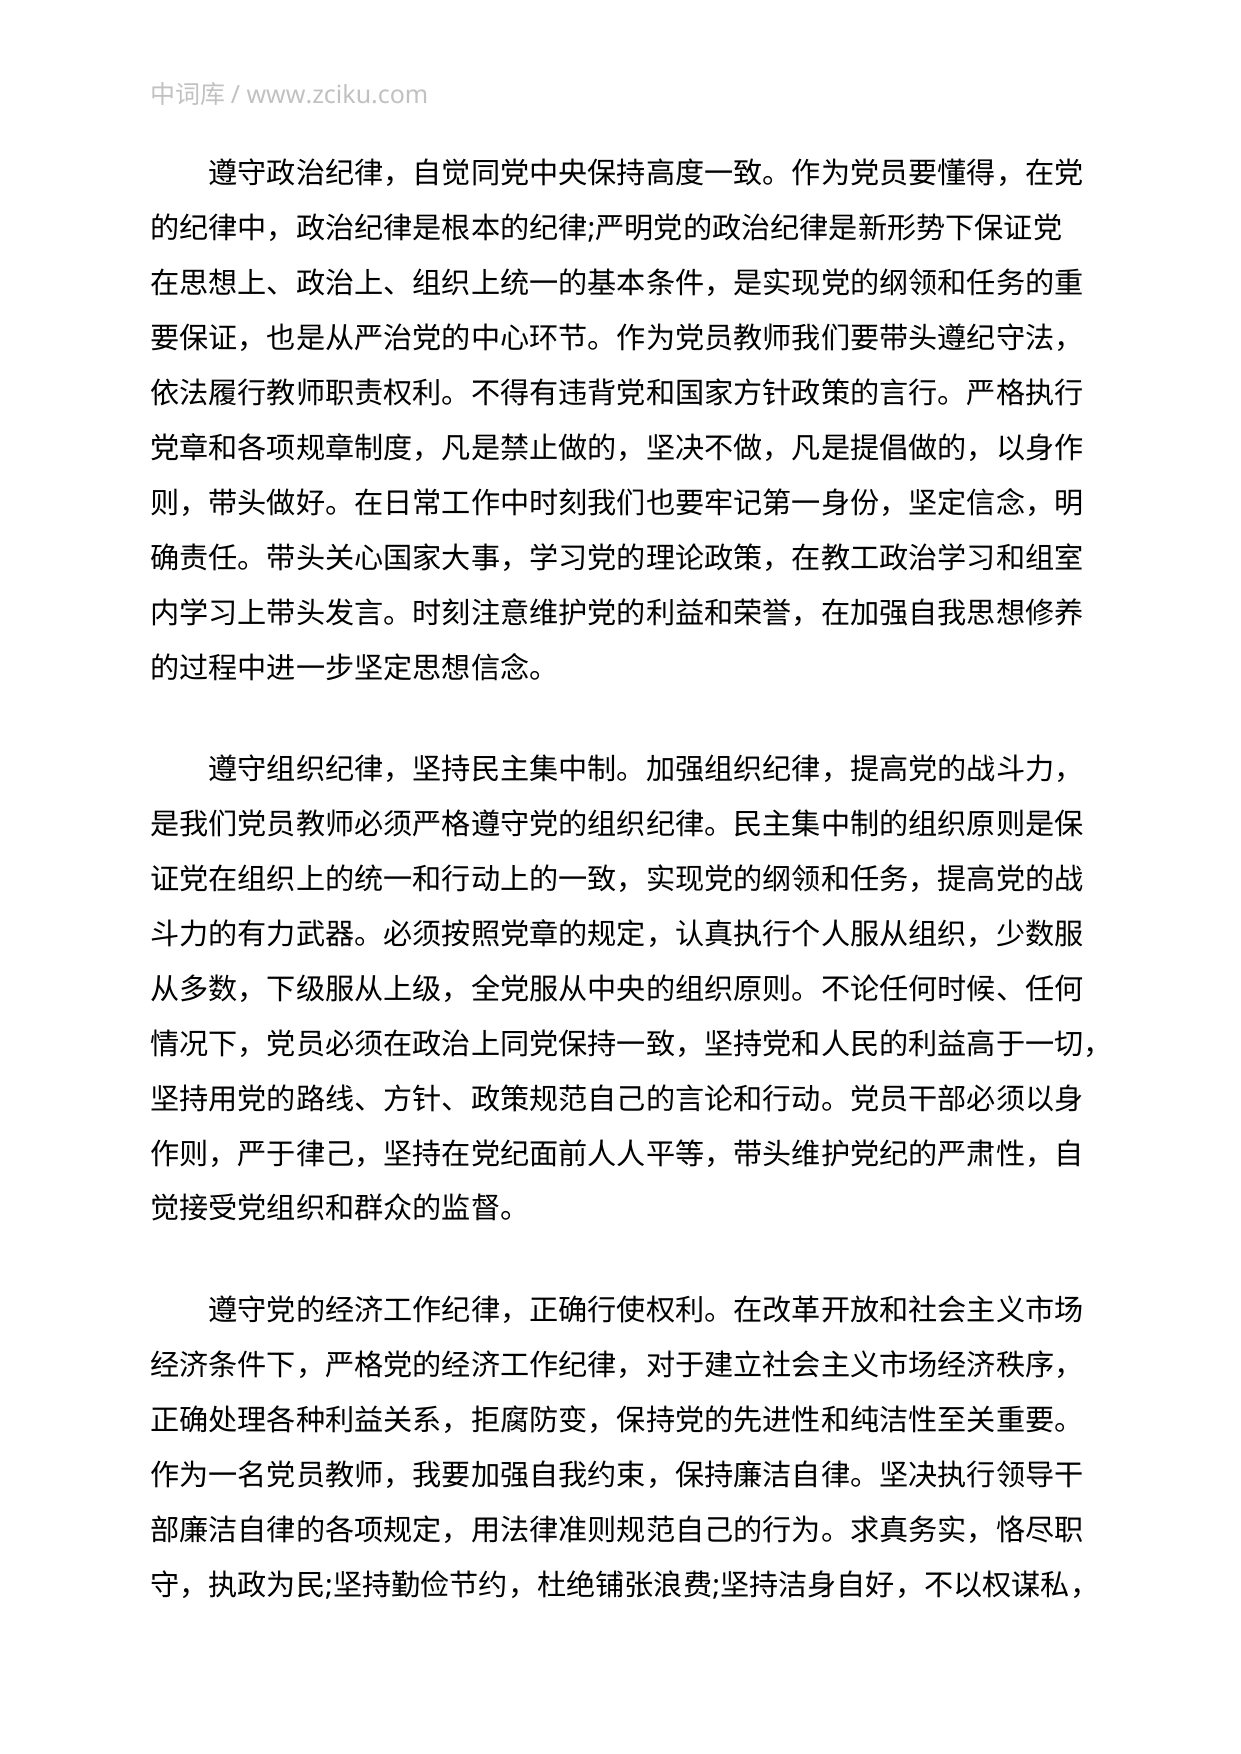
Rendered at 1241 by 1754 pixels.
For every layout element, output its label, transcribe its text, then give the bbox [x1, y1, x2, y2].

text 遵守组织纪律，坚持民主集中制。加强组织纪律，提高党的战斗力，是我们党员教师必须严格遵守党的组织纪律。民主集中制的组织原则是保证党在组织上的统一和行动上的一致，实现党的纲领和任务，提高党的战斗力的有力武器。必须按照党章的规定，认真执行个人服从组织，少数服从多数，下级服从上级，全党服从中央的组织原则。不论任何时候、任何情况下，党员必须在政治上同党保持一致，坚持党和人民的利益高于一切，坚持用党的路线、方针、政策规范自己的言论和行动。党员干部必须以身作则，严于律己，坚持在党纪面前人人平等，带头维护党纪的严肃性，自觉接受党组织和群众的监督。 [150, 746, 1090, 1227]
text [150, 1287, 1090, 1604]
text 遵守政治纪律，自觉同党中央保持高度一致。作为党员要懂得，在党的纪律中，政治纪律是根本的纪律;严明党的政治纪律是新形势下保证党在思想上、政治上、组织上统一的基本条件，是实现党的纲领和任务的重要保证，也是从严治党的中心环节。作为党员教师我们要带头遵纪守法，依法履行教师职责权利。不得有违背党和国家方针政策的言行。严格执行党章和各项规章制度，凡是禁止做的，坚决不做，凡是提倡做的，以身作则，带头做好。在日常工作中时刻我们也要牢记第一身份，坚定信念，明确责任。带头关心国家大事，学习党的理论政策，在教工政治学习和组室内学习上带头发言。时刻注意维护党的利益和荣誉，在加强自我思想修养的过程中进一步坚定思想信念。 [150, 150, 1090, 686]
